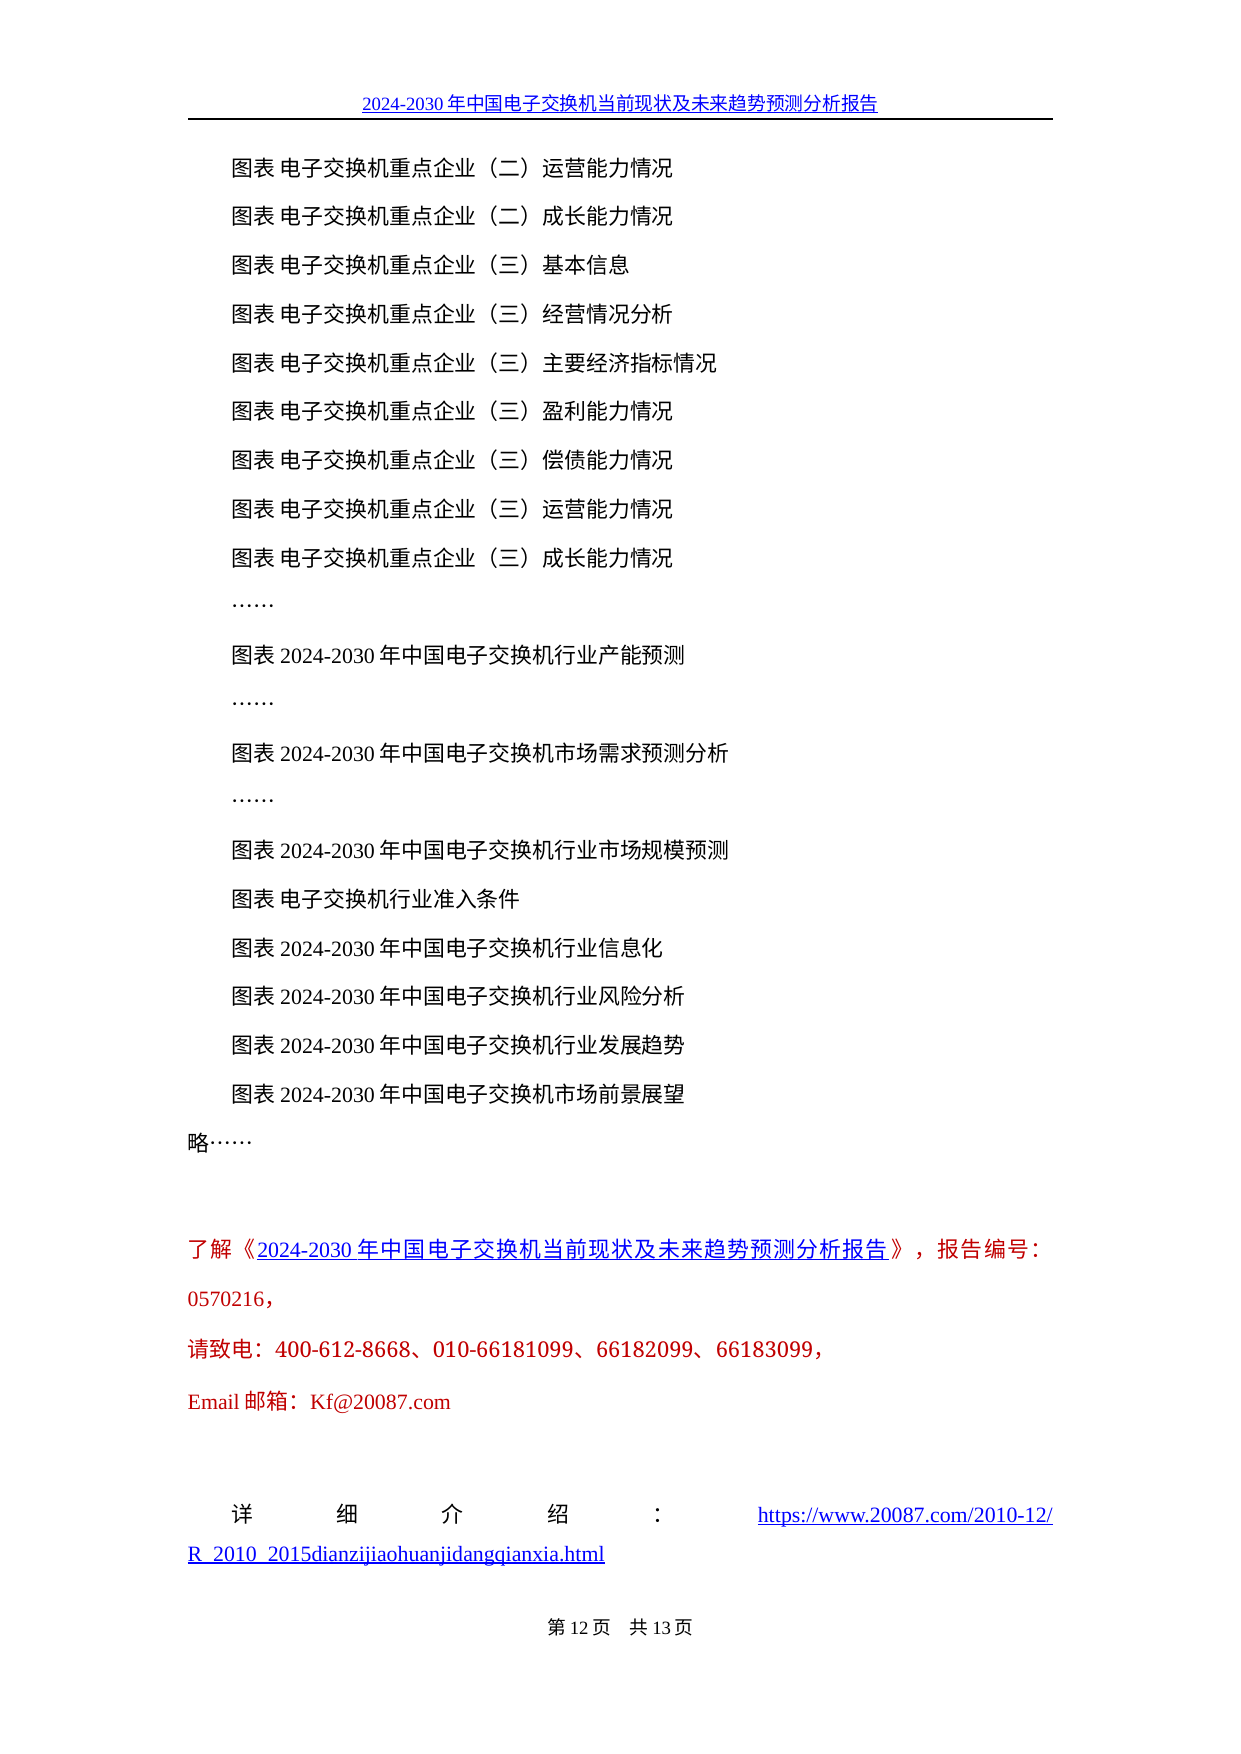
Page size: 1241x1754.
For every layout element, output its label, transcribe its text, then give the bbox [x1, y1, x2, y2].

text 了解《2024-2030年中国电子交换机当前现状及未来趋势预测分析报告》，报告编号：0570216， [187, 1232, 1053, 1313]
text 详细介绍：https://www.20087.com/2010-12/R_2010_2015dianzijiaohuanjidangqianxia.html [187, 1496, 1053, 1569]
text 请致电：400-612-8668、010-66181099、66182099、66183099， [187, 1332, 1053, 1364]
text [187, 150, 1053, 1158]
text Email邮箱：Kf@20087.com [187, 1383, 1053, 1416]
